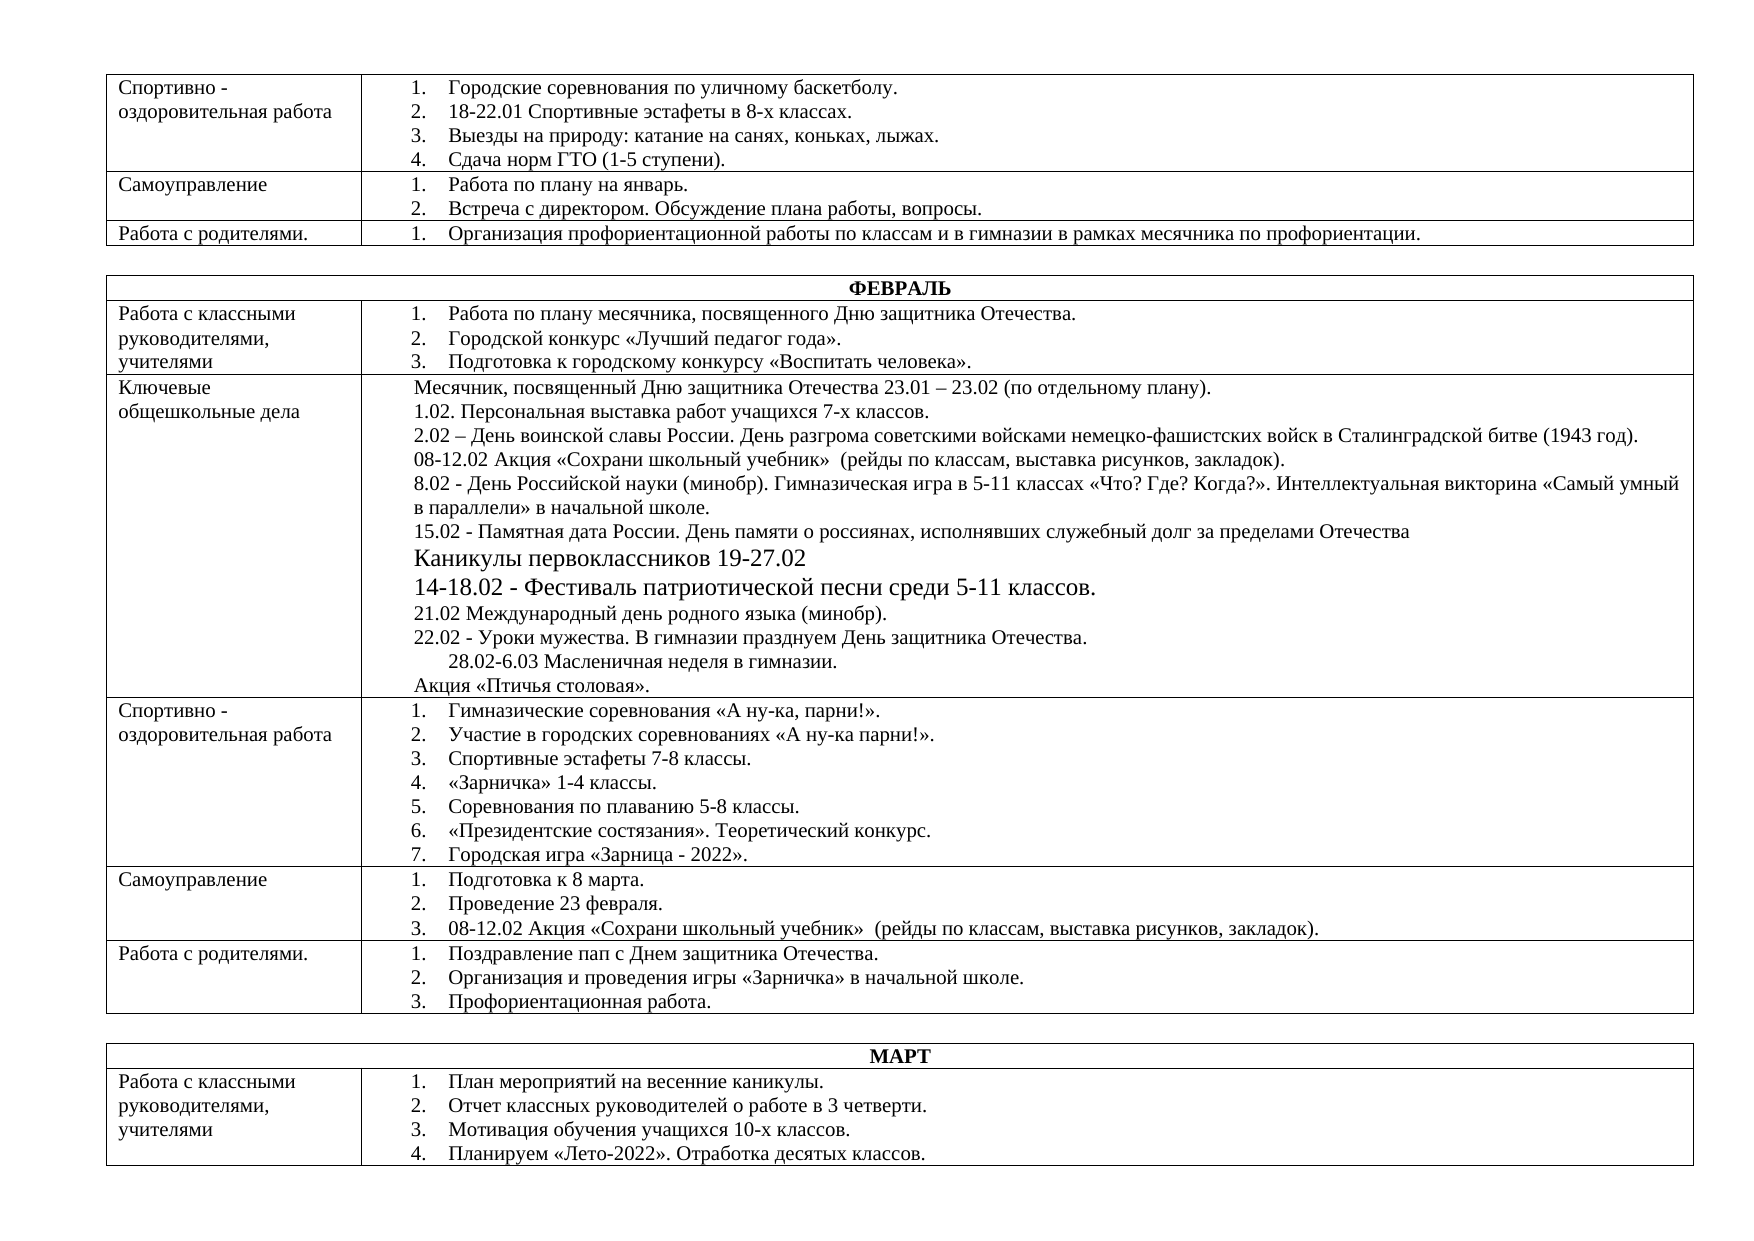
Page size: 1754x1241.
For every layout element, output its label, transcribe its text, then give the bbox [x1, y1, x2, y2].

table_cell Месячник, посвященный Дню защитника Отечества 23.01 – 23.02 (по отдельному плану). 1.02. Персональная выставка работ учащихся 7-х классов. 2.02 – День воинской славы России. День разгрома советскими войсками немецко-фашистских войск в Сталинградской битве (1943 год). 08-12.02 Акция «Сохрани школьный учебник» (рейды по классам, выставка рисунков, закладок). 8.02 - День Российской науки (минобр). Гимназическая игра в 5-11 классах «Что? Где? Когда?». Интеллектуальная викторина «Самый умный в параллели» в начальной школе. 15.02 - Памятная дата России. День памяти о россиянах, исполнявших служебный долг за пределами Отечества Каникулы первоклассников 19-27.02 14-18.02 - Фестиваль патриотической песни среди 5-11 классов. 21.02 Международный день родного языка (минобр). 22.02 - Уроки мужества. В гимназии празднуем День защитника Отечества. 28.02-6.03 Масленичная неделя в гимназии. Акция «Птичья столовая». [362, 375, 1693, 697]
table_cell Гимназические соревнования «А ну-ка, парни!». Участие в городских соревнованиях «А ну-ка парни!». Спортивные эстафеты 7-8 классы. «Зарничка» 1-4 классы. Соревнования по плаванию 5-8 классы. «Президентские состязания». Теоретический конкурс. Городская игра «Зарница - 2022». [362, 698, 1693, 866]
table_cell Спортивно - оздоровительная работа [107, 698, 361, 866]
table_cell План мероприятий на весенние каникулы. Отчет классных руководителей о работе в 3 четверти. Мотивация обучения учащихся 10-х классов. Планируем «Лето-2022». Отработка десятых классов. [362, 1069, 1693, 1165]
table_cell Работа с классными руководителями, учителями [107, 1069, 361, 1165]
table_cell Работа с родителями. [107, 941, 361, 1013]
table_cell Организация профориентационной работы по классам и в гимназии в рамках месячника по профориентации. [362, 221, 1693, 245]
table_cell Подготовка к 8 марта. Проведение 23 февраля. 08-12.02 Акция «Сохрани школьный учебник» (рейды по классам, выставка рисунков, закладок). [362, 867, 1693, 939]
table_cell Работа с родителями. [107, 221, 361, 245]
table_cell Работа по плану на январь. Встреча с директором. Обсуждение плана работы, вопросы. [362, 172, 1693, 220]
table_cell Самоуправление [107, 867, 361, 939]
table_cell Поздравление пап с Днем защитника Отечества. Организация и проведения игры «Зарничка» в начальной школе. Профориентационная работа. [362, 941, 1693, 1013]
table_cell Работа по плану месячника, посвященного Дню защитника Отечества. Городской конкурс «Лучший педагог года». Подготовка к городскому конкурсу «Воспитать человека». [362, 301, 1693, 373]
table_header ФЕВРАЛЬ [107, 276, 1693, 300]
table_cell Ключевые общешкольные дела [107, 375, 361, 697]
table_cell Городские соревнования по уличному баскетболу. 18-22.01 Спортивные эстафеты в 8-х классах. Выезды на природу: катание на санях, коньках, лыжах. Сдача норм ГТО (1-5 ступени). [362, 75, 1693, 171]
table_header МАРТ [107, 1044, 1693, 1068]
table_cell Спортивно - оздоровительная работа [107, 75, 361, 171]
table_cell Работа с классными руководителями, учителями [107, 301, 361, 373]
table_cell Самоуправление [107, 172, 361, 220]
